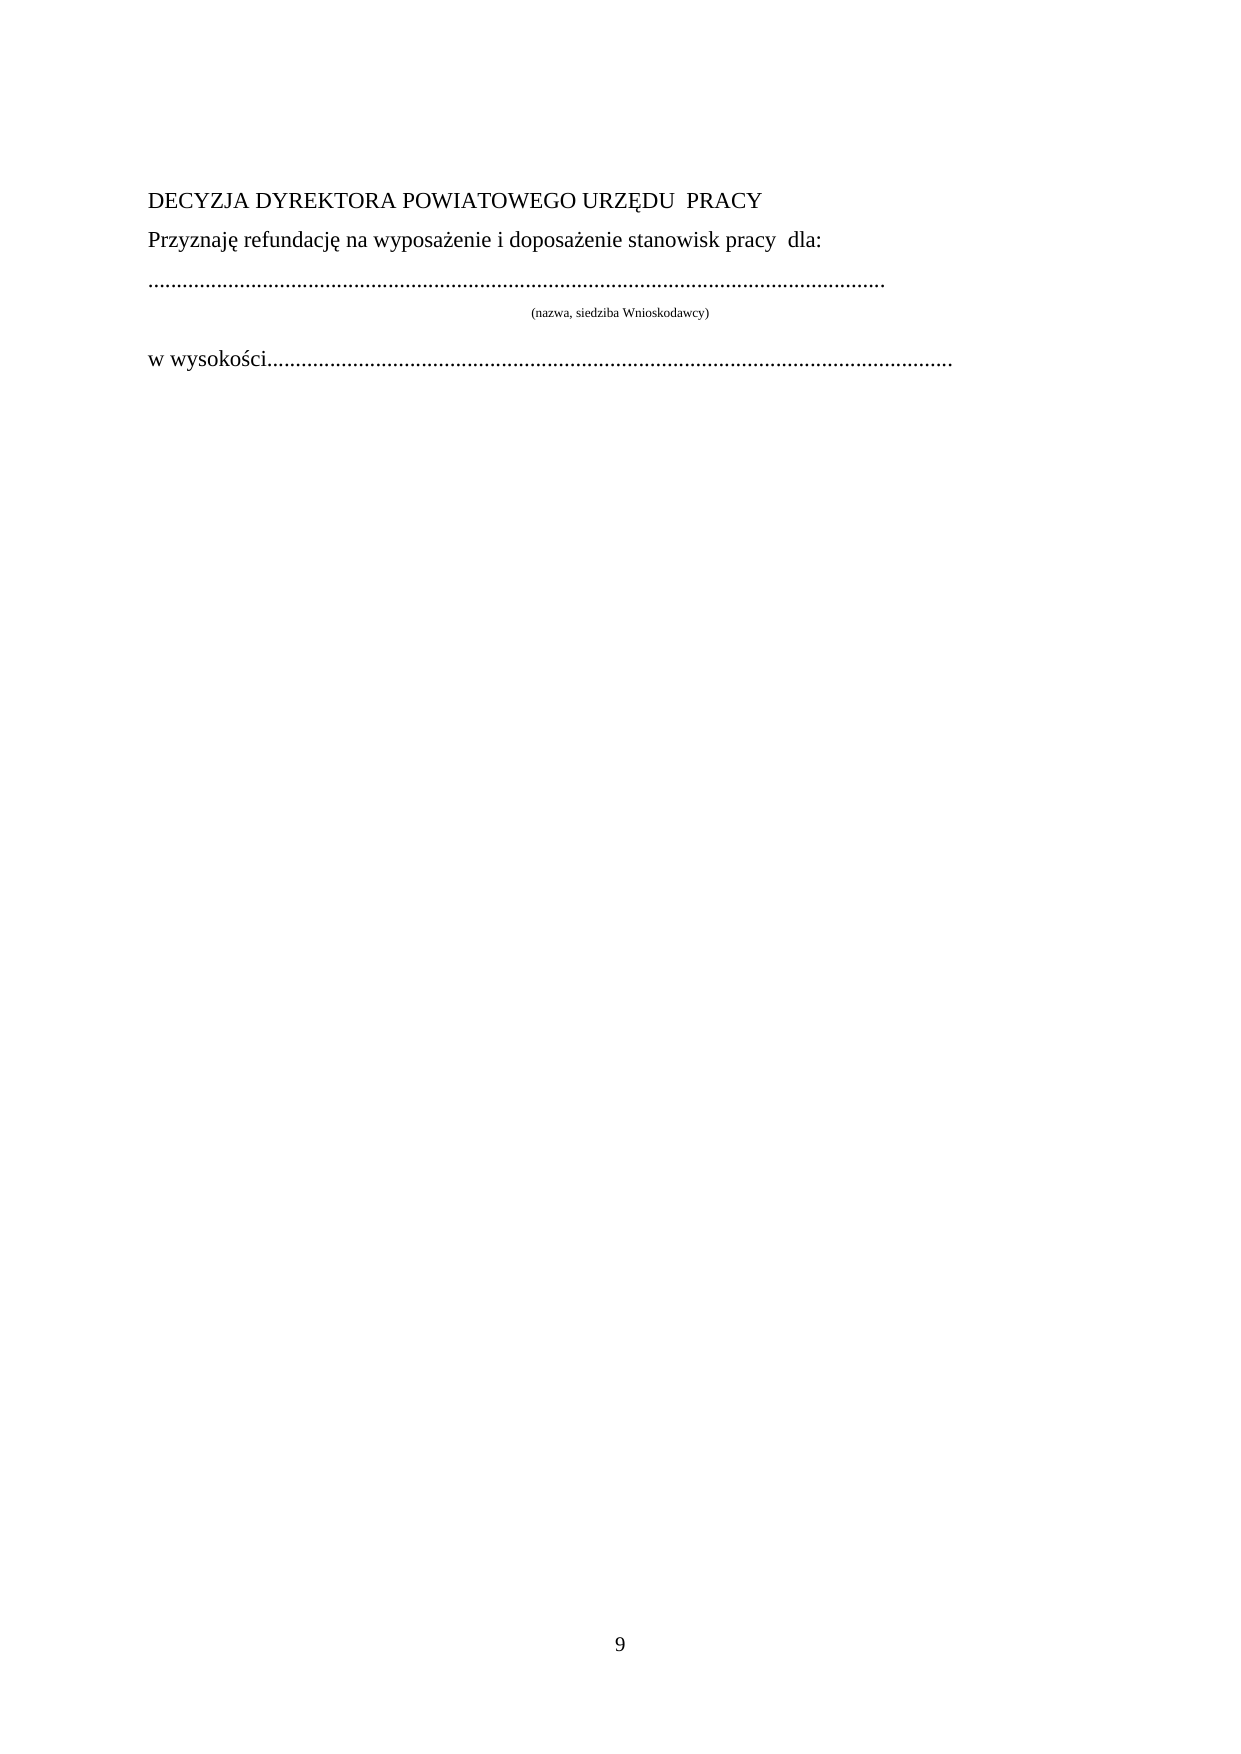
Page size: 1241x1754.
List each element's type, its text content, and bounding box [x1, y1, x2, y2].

text ................................................................................................................................. [148, 266, 1093, 292]
text (nazwa, siedziba Wnioskodawcy) [148, 306, 1093, 332]
text DECYZJA DYREKTORA POWIATOWEGO URZĘDU PRACY [148, 187, 1093, 213]
text w wysokości........................................................................................................................ [148, 345, 1093, 371]
text Przyznaję refundację na wyposażenie i doposażenie stanowisk pracy dla: [148, 227, 1093, 253]
